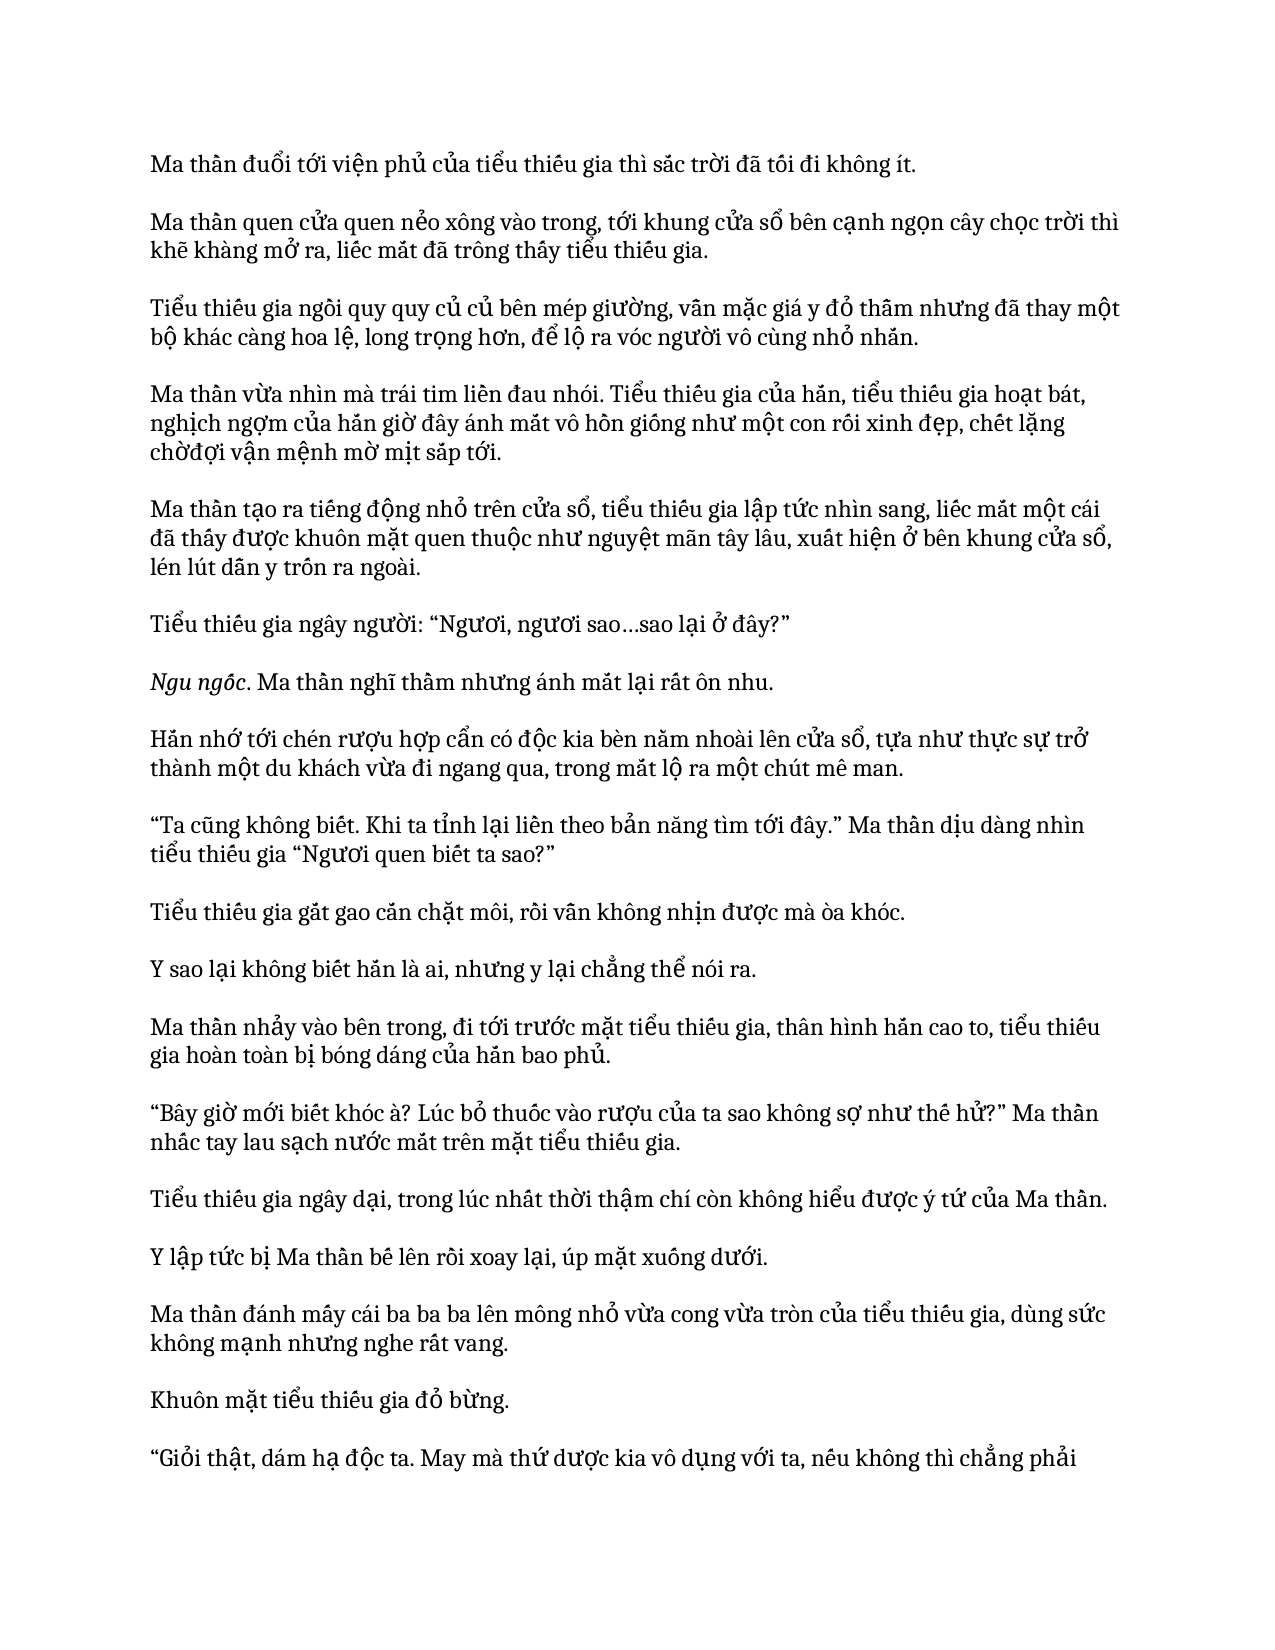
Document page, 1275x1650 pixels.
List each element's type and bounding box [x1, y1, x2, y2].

text [150, 150, 1125, 1472]
